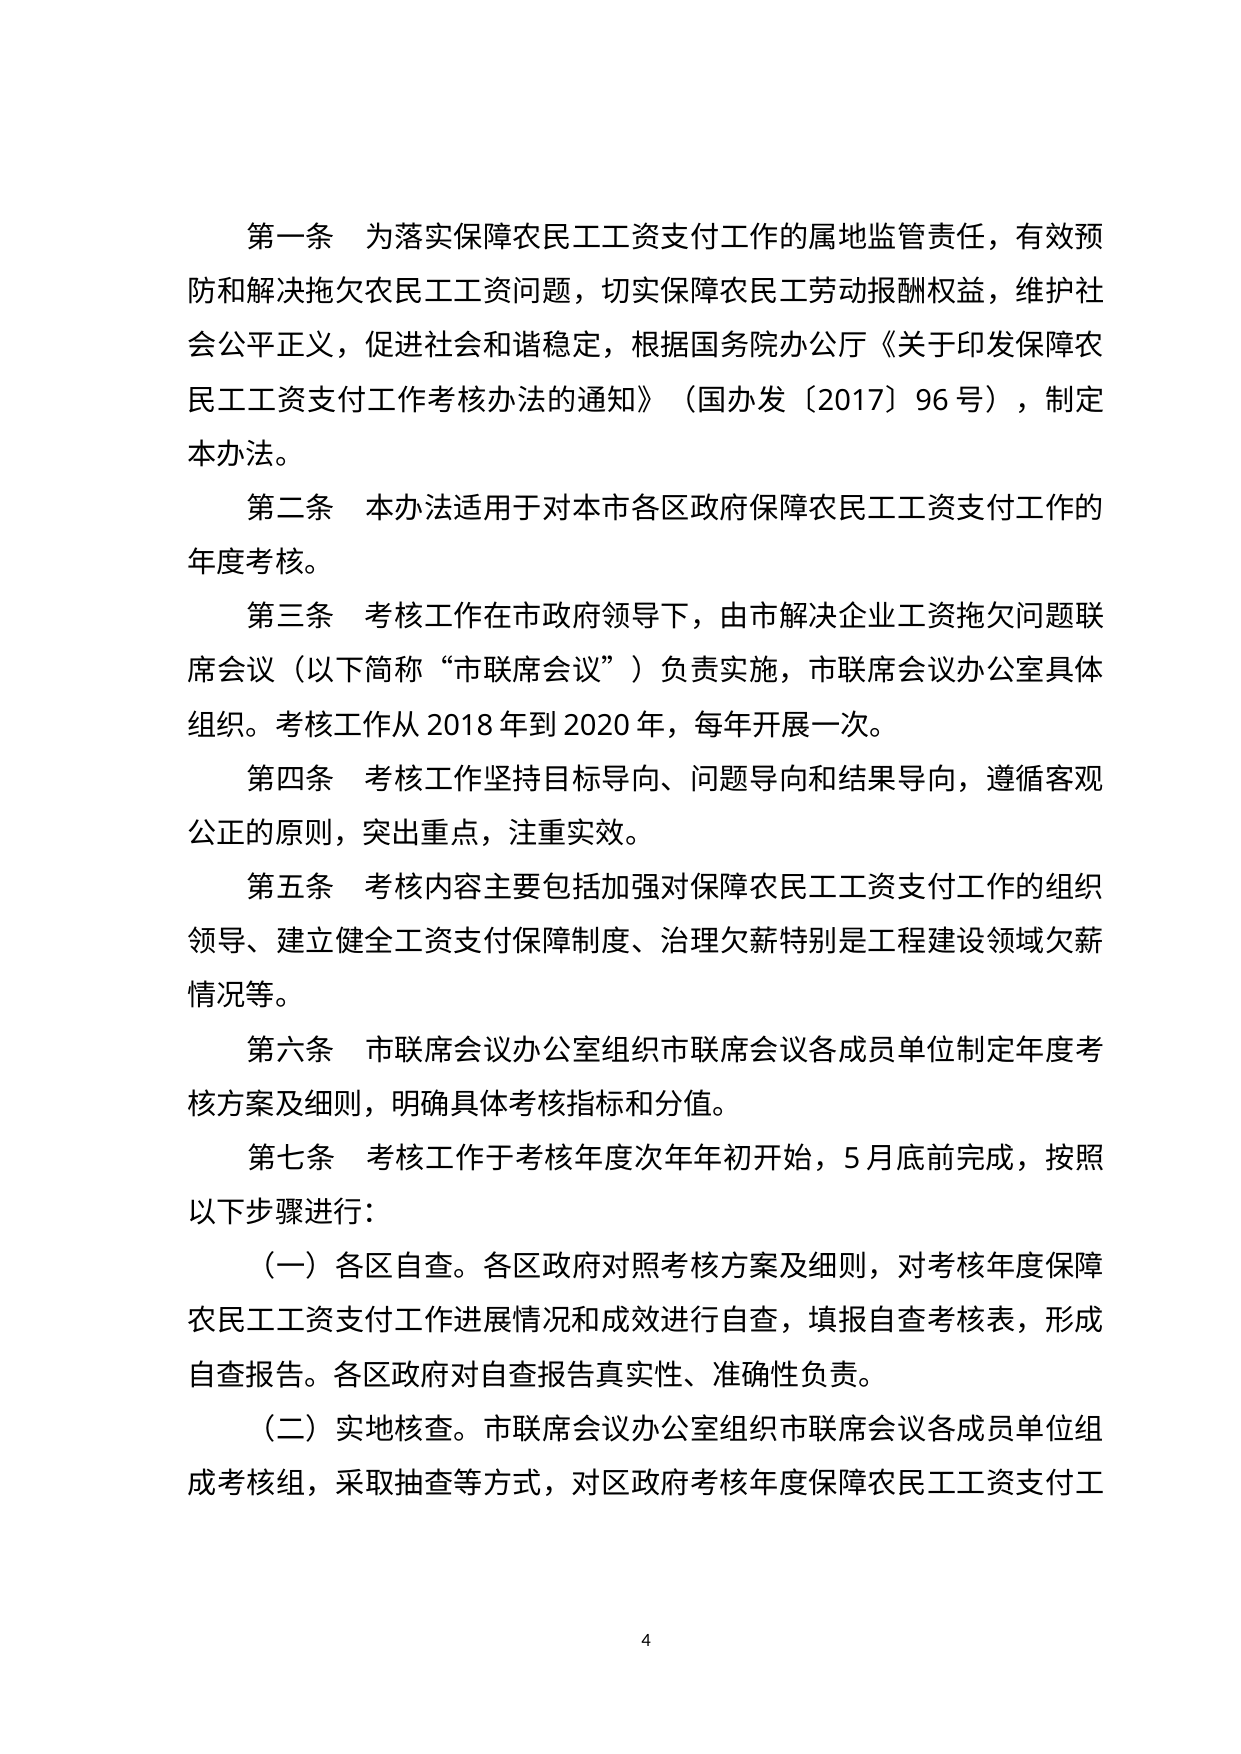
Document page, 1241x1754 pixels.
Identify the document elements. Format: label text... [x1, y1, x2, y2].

text 第七条 考核工作于考核年度次年年初开始，5月底前完成，按照以下步骤进行： [187, 1125, 1104, 1233]
text 第四条 考核工作坚持目标导向、问题导向和结果导向，遵循客观公正的原则，突出重点，注重实效。 [187, 746, 1104, 854]
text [187, 1396, 1104, 1504]
text 第一条 为落实保障农民工工资支付工作的属地监管责任，有效预防和解决拖欠农民工工资问题，切实保障农民工劳动报酬权益，维护社会公平正义，促进社会和谐稳定，根据国务院办公厅《关于印发保障农民工工资支付工作考核办法的通知》（国办发〔2017〕96号），制定本办法。 [187, 204, 1104, 475]
text 第五条 考核内容主要包括加强对保障农民工工资支付工作的组织领导、建立健全工资支付保障制度、治理欠薪特别是工程建设领域欠薪情况等。 [187, 854, 1104, 1017]
text 第二条 本办法适用于对本市各区政府保障农民工工资支付工作的年度考核。 [187, 475, 1104, 583]
text 第三条 考核工作在市政府领导下，由市解决企业工资拖欠问题联席会议（以下简称“市联席会议”）负责实施，市联席会议办公室具体组织。考核工作从2018年到2020年，每年开展一次。 [187, 583, 1104, 746]
text 第六条 市联席会议办公室组织市联席会议各成员单位制定年度考核方案及细则，明确具体考核指标和分值。 [187, 1017, 1104, 1125]
text （一）各区自查。各区政府对照考核方案及细则，对考核年度保障农民工工资支付工作进展情况和成效进行自查，填报自查考核表，形成自查报告。各区政府对自查报告真实性、准确性负责。 [187, 1233, 1104, 1396]
